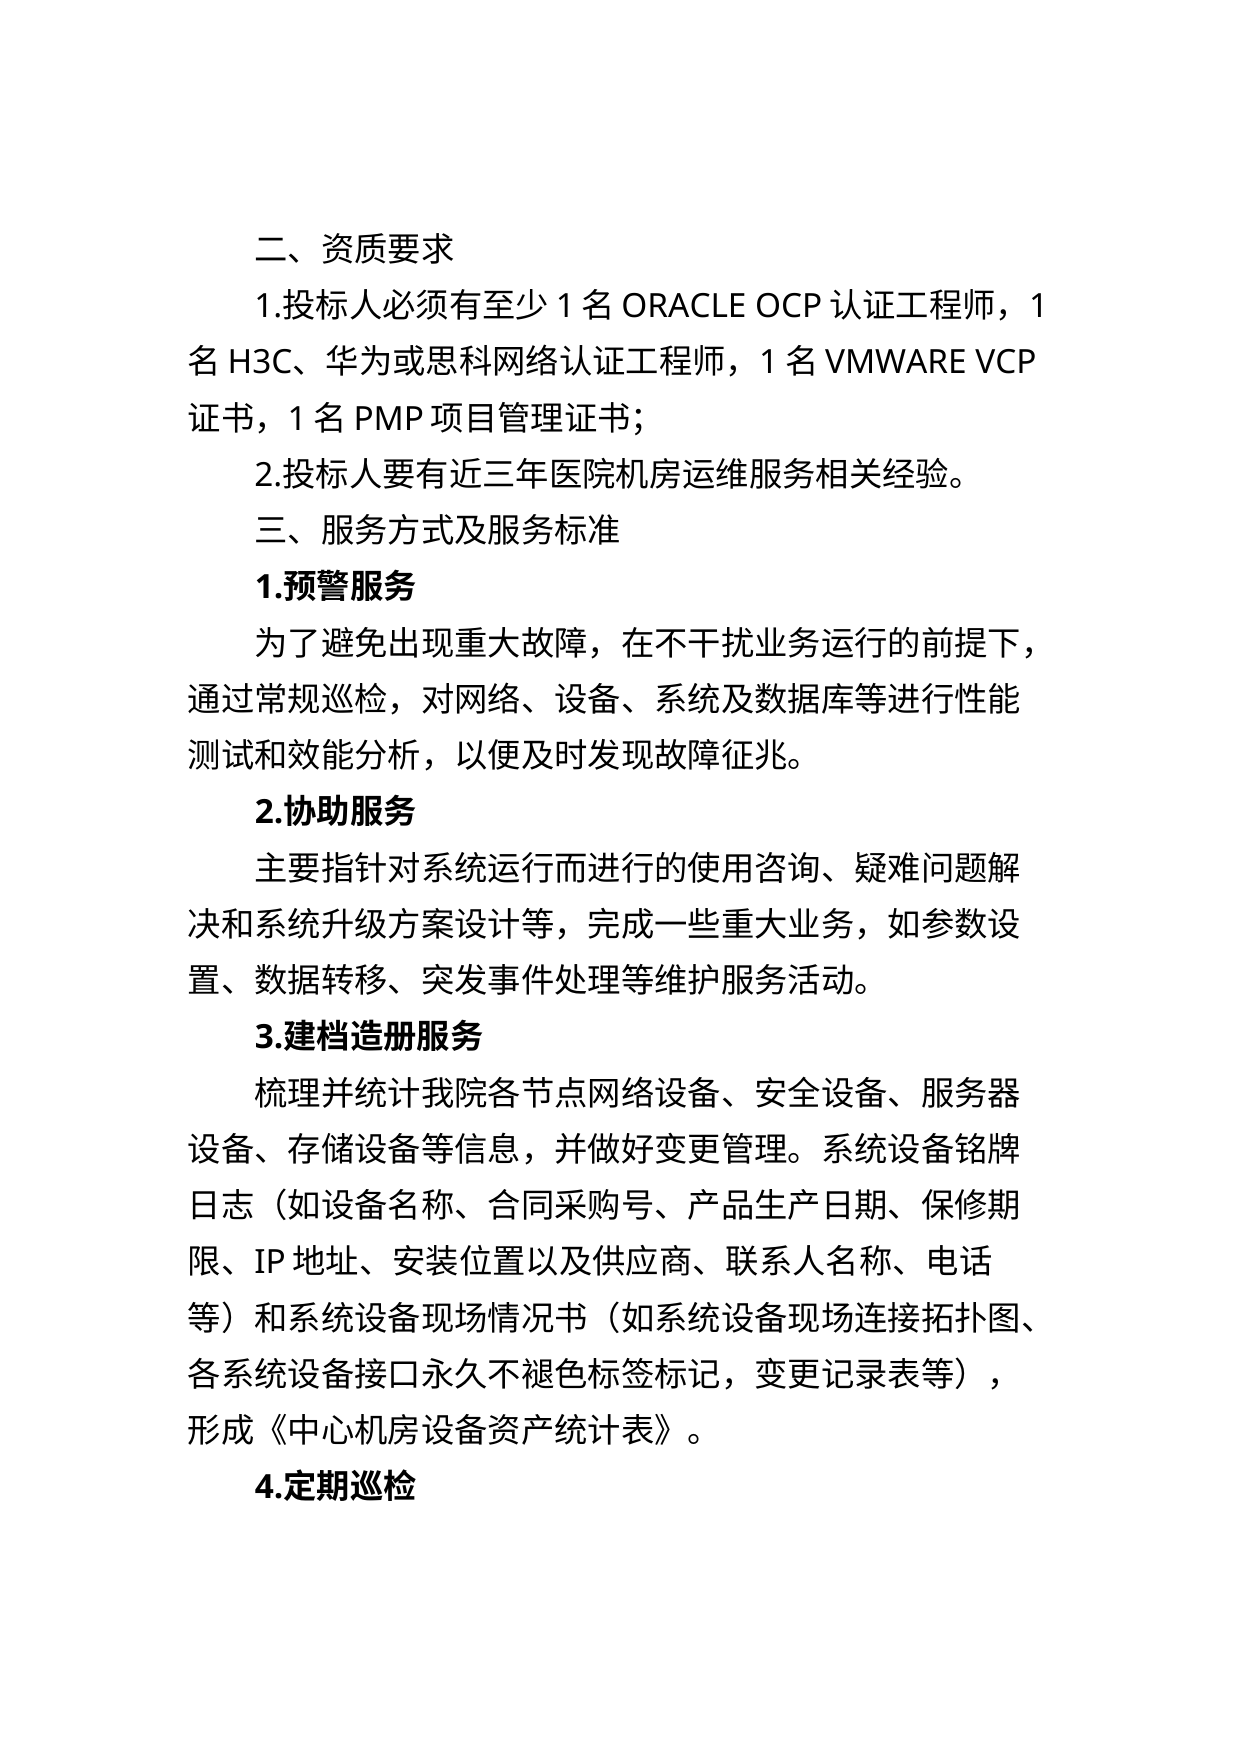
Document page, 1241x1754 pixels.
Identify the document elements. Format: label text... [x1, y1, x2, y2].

text 1.预警服务 [187, 554, 1053, 610]
text 1.投标人必须有至少1名ORACLE OCP认证工程师，1名H3C、华为或思科网络认证工程师，1名VMWARE VCP证书，1名PMP项目管理证书； [187, 272, 1053, 441]
text 2.投标人要有近三年医院机房运维服务相关经验。 [187, 441, 1053, 497]
text 主要指针对系统运行而进行的使用咨询、疑难问题解决和系统升级方案设计等，完成一些重大业务，如参数设置、数据转移、突发事件处理等维护服务活动。 [187, 835, 1053, 1004]
text 4.定期巡检 [187, 1454, 1053, 1510]
text 梳理并统计我院各节点网络设备、安全设备、服务器设备、存储设备等信息，并做好变更管理。系统设备铭牌日志（如设备名称、合同采购号、产品生产日期、保修期限、IP地址、安装位置以及供应商、联系人名称、电话等）和系统设备现场情况书（如系统设备现场连接拓扑图、各系统设备接口永久不褪色标签标记，变更记录表等），形成《中心机房设备资产统计表》。 [187, 1060, 1053, 1454]
text 三、服务方式及服务标准 [187, 497, 1053, 554]
text 2.协助服务 [187, 779, 1053, 835]
text 3.建档造册服务 [187, 1004, 1053, 1060]
text 二、资质要求 [187, 216, 1053, 272]
text 为了避免出现重大故障，在不干扰业务运行的前提下，通过常规巡检，对网络、设备、系统及数据库等进行性能测试和效能分析，以便及时发现故障征兆。 [187, 610, 1053, 779]
